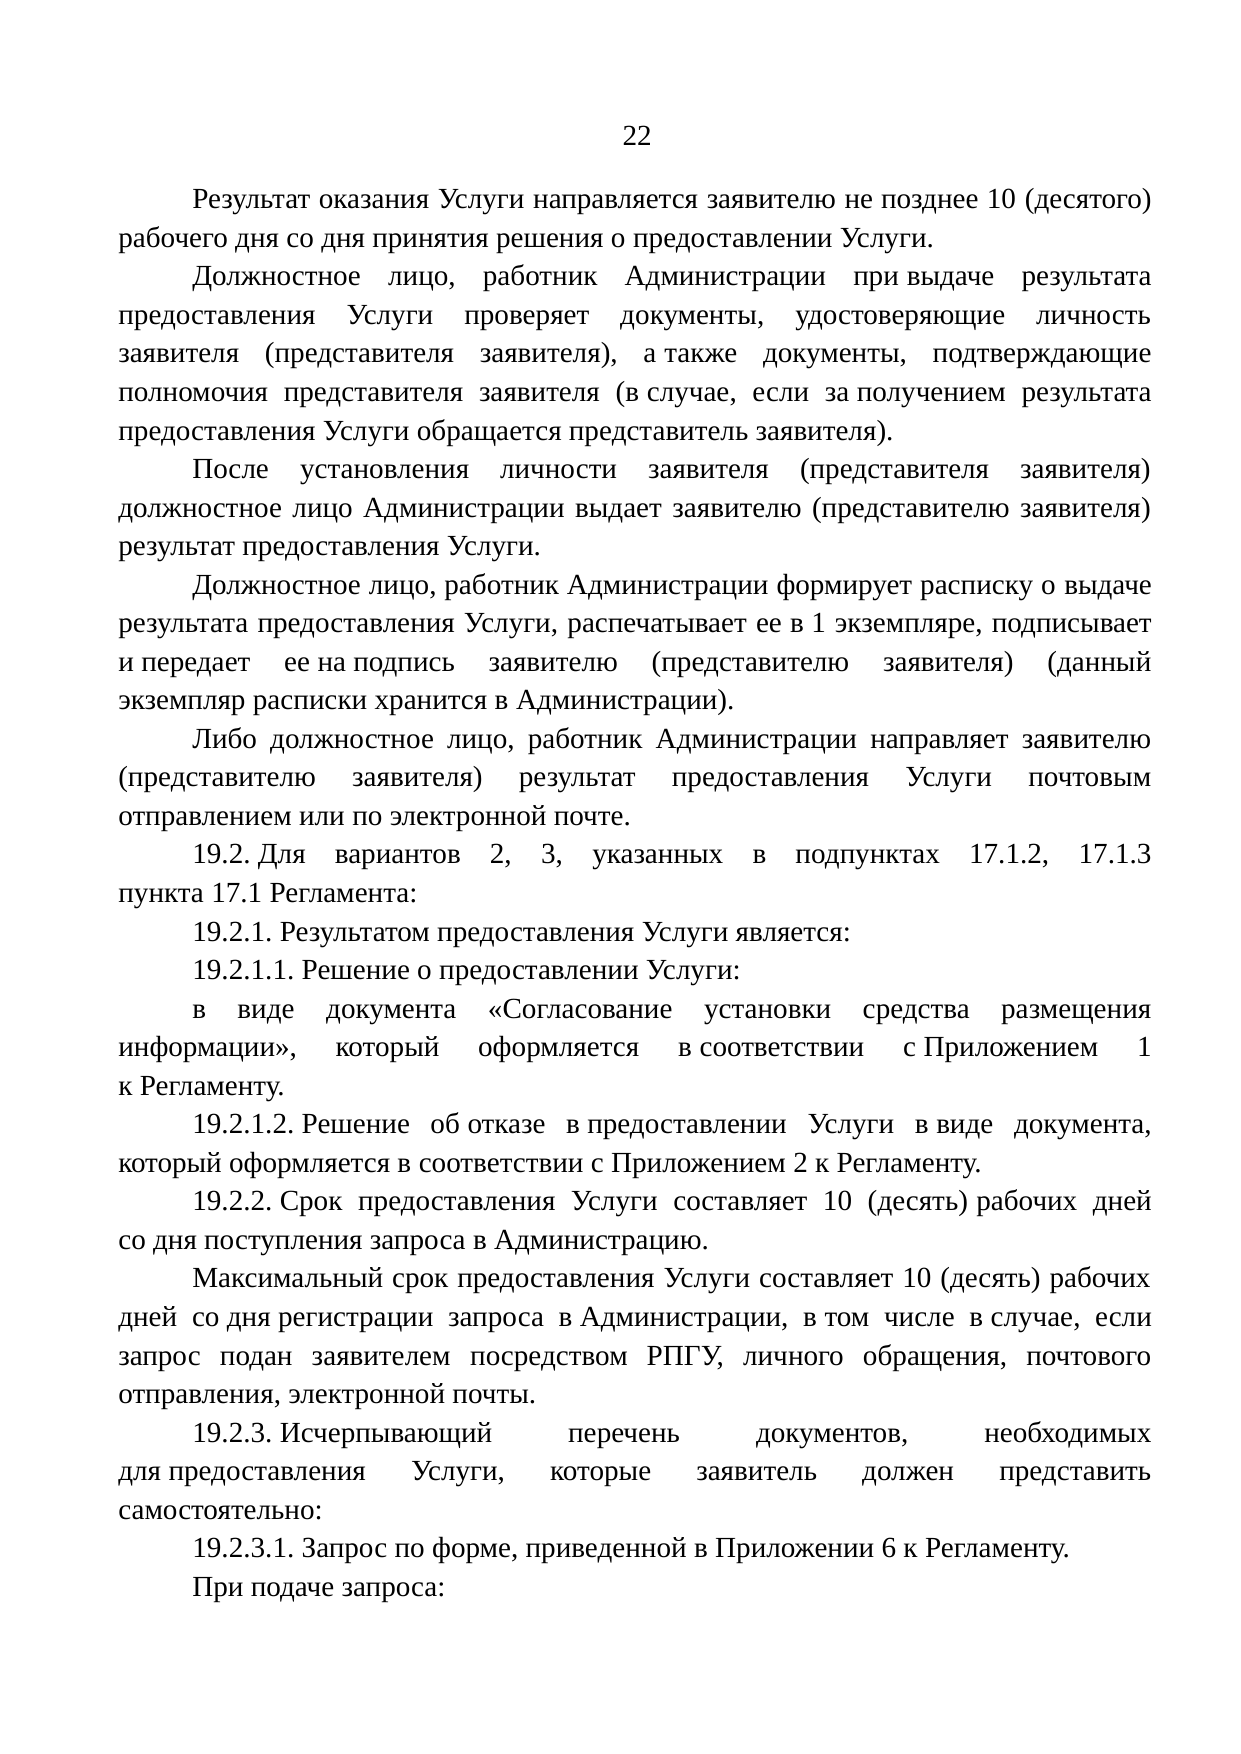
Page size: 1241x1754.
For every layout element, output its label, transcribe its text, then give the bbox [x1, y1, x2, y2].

text Должностное лицо, работник Администрации формирует расписку о выдаче результата предоставления Услуги, распечатывает ее в 1 экземпляре, подписывает и передает ее на подпись заявителю (представителю заявителя) (данный экземпляр расписки хранится в Администрации). [118, 567, 1152, 716]
text 19.2.1.2. Решение об отказе в предоставлении Услуги в виде документа, который оформляется в соответствии с Приложением 2 к Регламенту. [118, 1106, 1152, 1178]
text 19.2.1.1. Решение о предоставлении Услуги: [118, 952, 1152, 986]
text Должностное лицо, работник Администрации при выдаче результата предоставления Услуги проверяет документы, удостоверяющие личность заявителя (представителя заявителя), а также документы, подтверждающие полномочия представителя заявителя (в случае, если за получением результата предоставления Услуги обращается представитель заявителя). [118, 258, 1152, 446]
text Результат оказания Услуги направляется заявителю не позднее 10 (десятого) рабочего дня со дня принятия решения о предоставлении Услуги. [118, 181, 1152, 253]
text Либо должностное лицо, работник Администрации направляет заявителю (представителю заявителя) результат предоставления Услуги почтовым отправлением или по электронной почте. [118, 721, 1152, 832]
text Максимальный срок предоставления Услуги составляет 10 (десять) рабочих дней со дня регистрации запроса в Администрации, в том числе в случае, если запрос подан заявителем посредством РПГУ, личного обращения, почтового отправления, электронной почты. [118, 1261, 1152, 1410]
text 19.2.2. Срок предоставления Услуги составляет 10 (десять) рабочих дней со дня поступления запроса в Администрацию. [118, 1183, 1152, 1256]
text 19.2.3.1. Запрос по форме, приведенной в Приложении 6 к Регламенту. [118, 1530, 1152, 1564]
text После установления личности заявителя (представителя заявителя) должностное лицо Администрации выдает заявителю (представителю заявителя) результат предоставления Услуги. [118, 451, 1152, 562]
text 19.2.1. Результатом предоставления Услуги является: [118, 914, 1152, 947]
text 19.2. Для вариантов 2, 3, указанных в подпунктах 17.1.2, 17.1.3 пункта 17.1 Регламента: [118, 837, 1152, 909]
text 19.2.3. Исчерпывающий перечень документов, необходимых для предоставления Услуги, которые заявитель должен представить самостоятельно: [118, 1415, 1152, 1525]
text При подаче запроса: [118, 1569, 1152, 1602]
text в виде документа «Согласование установки средства размещения информации», который оформляется в соответствии с Приложением 1 к Регламенту. [118, 991, 1152, 1101]
